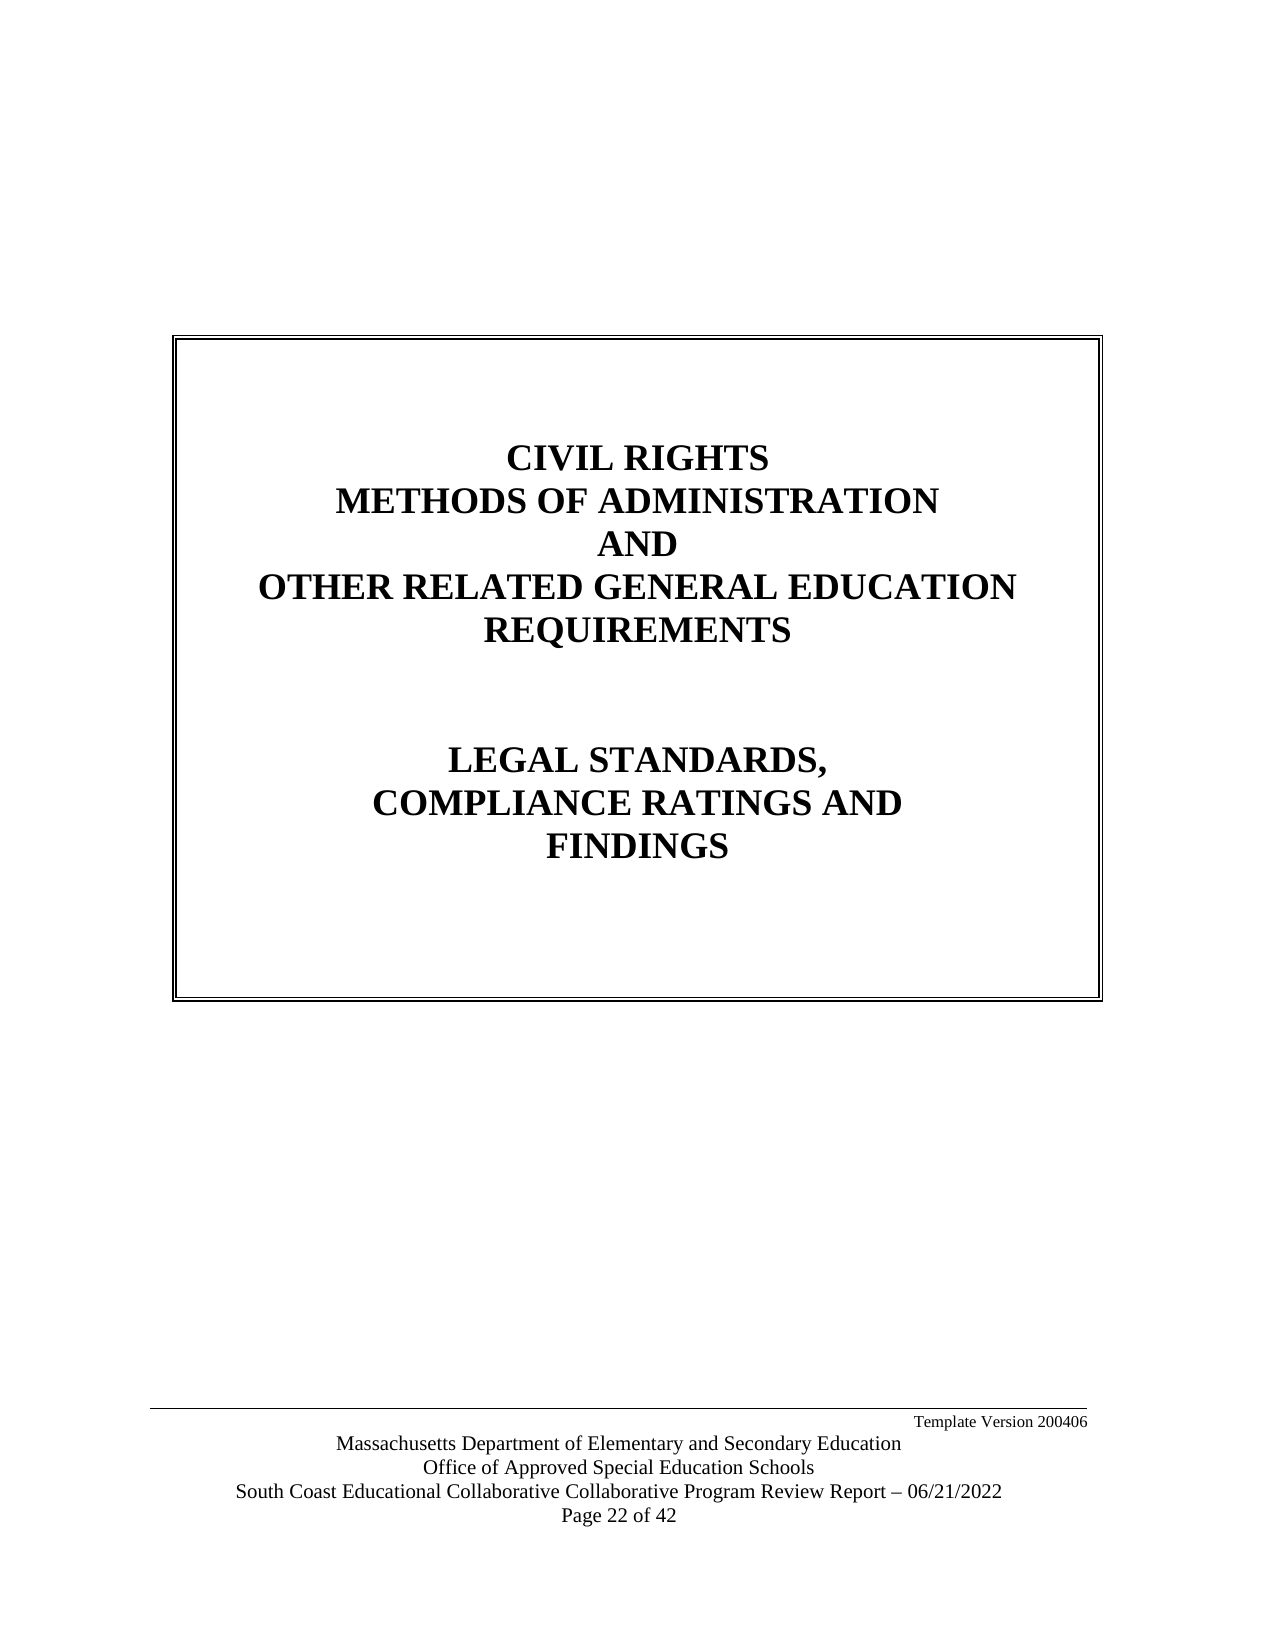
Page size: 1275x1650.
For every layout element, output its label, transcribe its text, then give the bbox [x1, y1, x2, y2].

table_header CIVIL RIGHTS METHODS OF ADMINISTRATION AND OTHER RELATED GENERAL EDUCATION REQUIREMENTS LEGAL STANDARDS, COMPLIANCE RATINGS AND FINDINGS [177, 340, 1098, 996]
